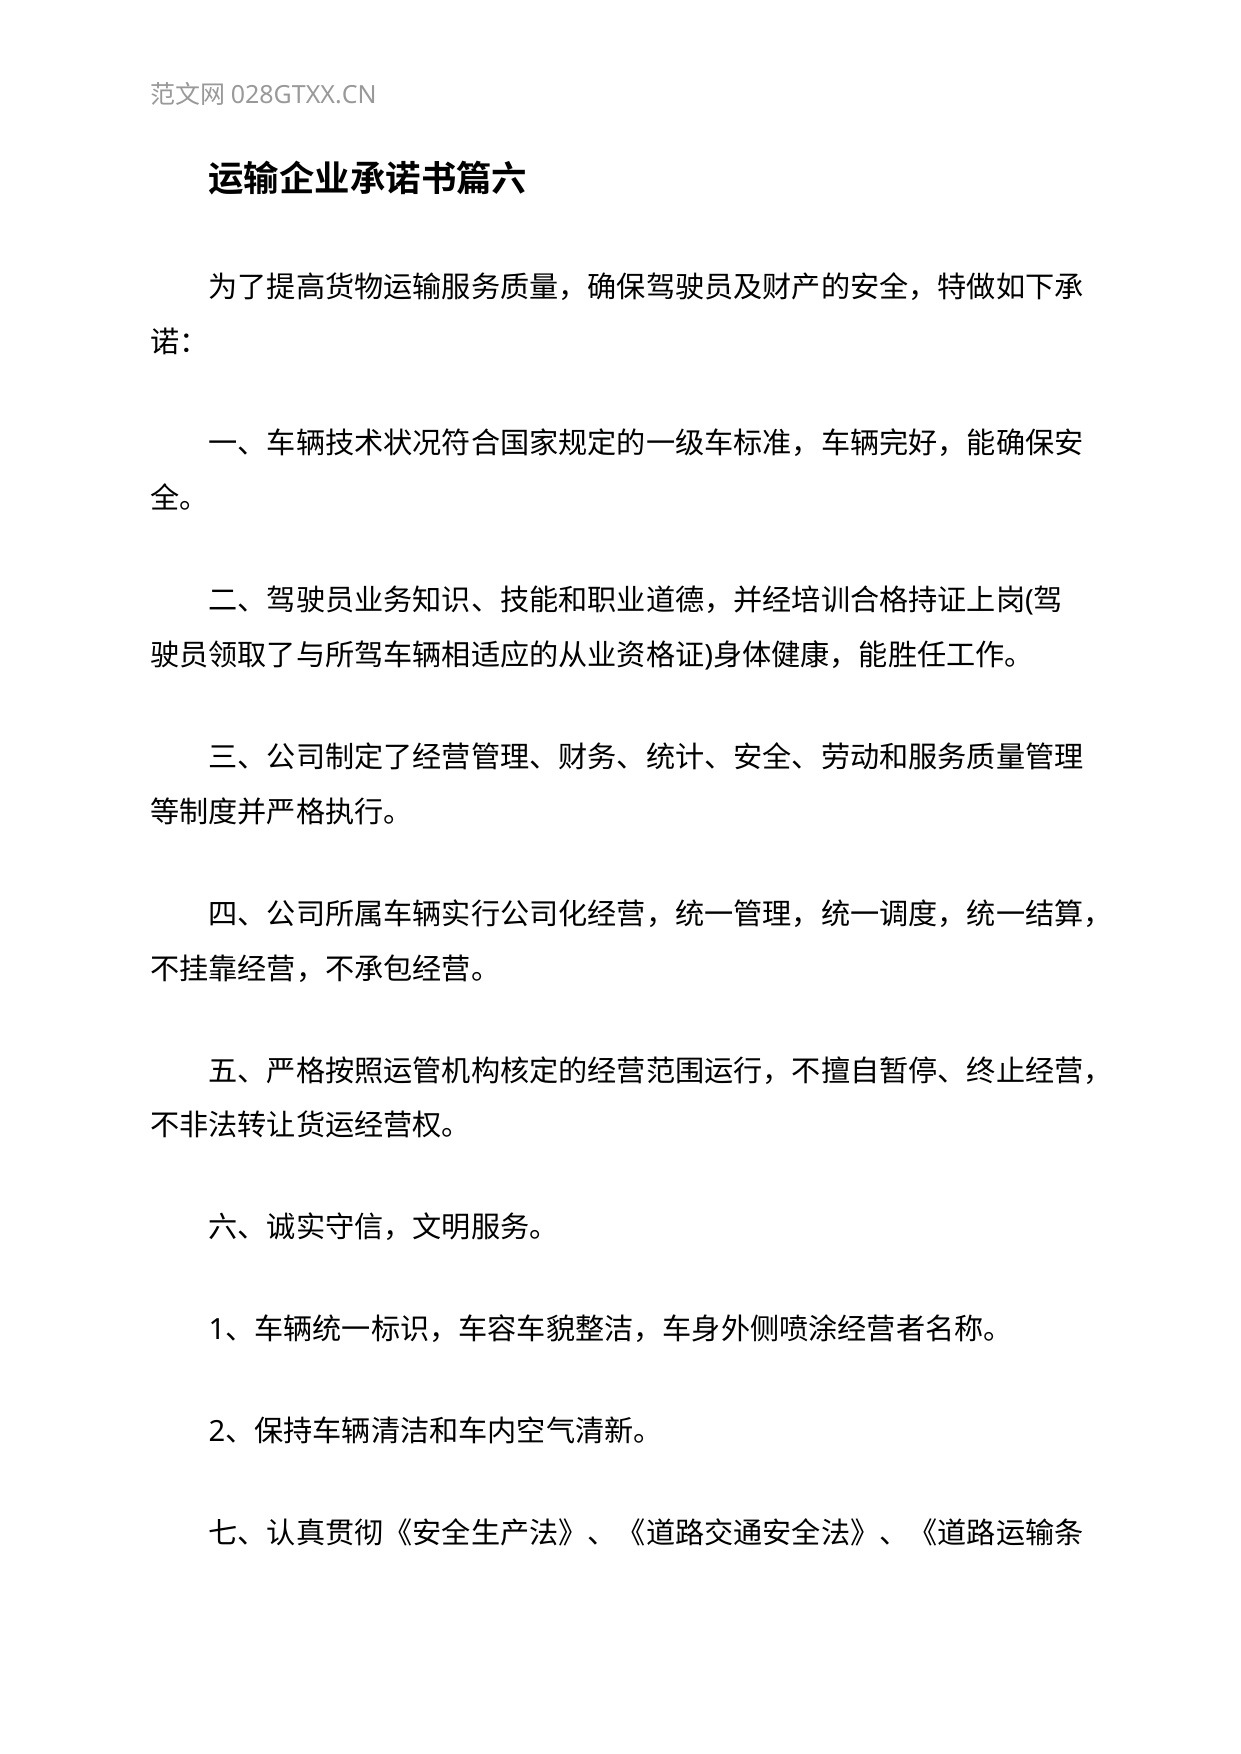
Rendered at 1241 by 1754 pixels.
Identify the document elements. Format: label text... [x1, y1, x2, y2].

text 为了提高货物运输服务质量，确保驾驶员及财产的安全，特做如下承诺： [150, 263, 1090, 361]
text 四、公司所属车辆实行公司化经营，统一管理，统一调度，统一结算，不挂靠经营，不承包经营。 [150, 890, 1090, 988]
text 2、保持车辆清洁和车内空气清新。 [150, 1407, 1090, 1450]
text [150, 1509, 1090, 1552]
text 三、公司制定了经营管理、财务、统计、安全、劳动和服务质量管理等制度并严格执行。 [150, 734, 1090, 831]
text 运输企业承诺书篇六 [150, 150, 1090, 201]
text 六、诚实守信，文明服务。 [150, 1204, 1090, 1246]
text 五、严格按照运管机构核定的经营范围运行，不擅自暂停、终止经营，不非法转让货运经营权。 [150, 1047, 1090, 1144]
text 1、车辆统一标识，车容车貌整洁，车身外侧喷涂经营者名称。 [150, 1306, 1090, 1348]
text 二、驾驶员业务知识、技能和职业道德，并经培训合格持证上岗(驾驶员领取了与所驾车辆相适应的从业资格证)身体健康，能胜任工作。 [150, 577, 1090, 674]
text 一、车辆技术状况符合国家规定的一级车标准，车辆完好，能确保安全。 [150, 420, 1090, 517]
